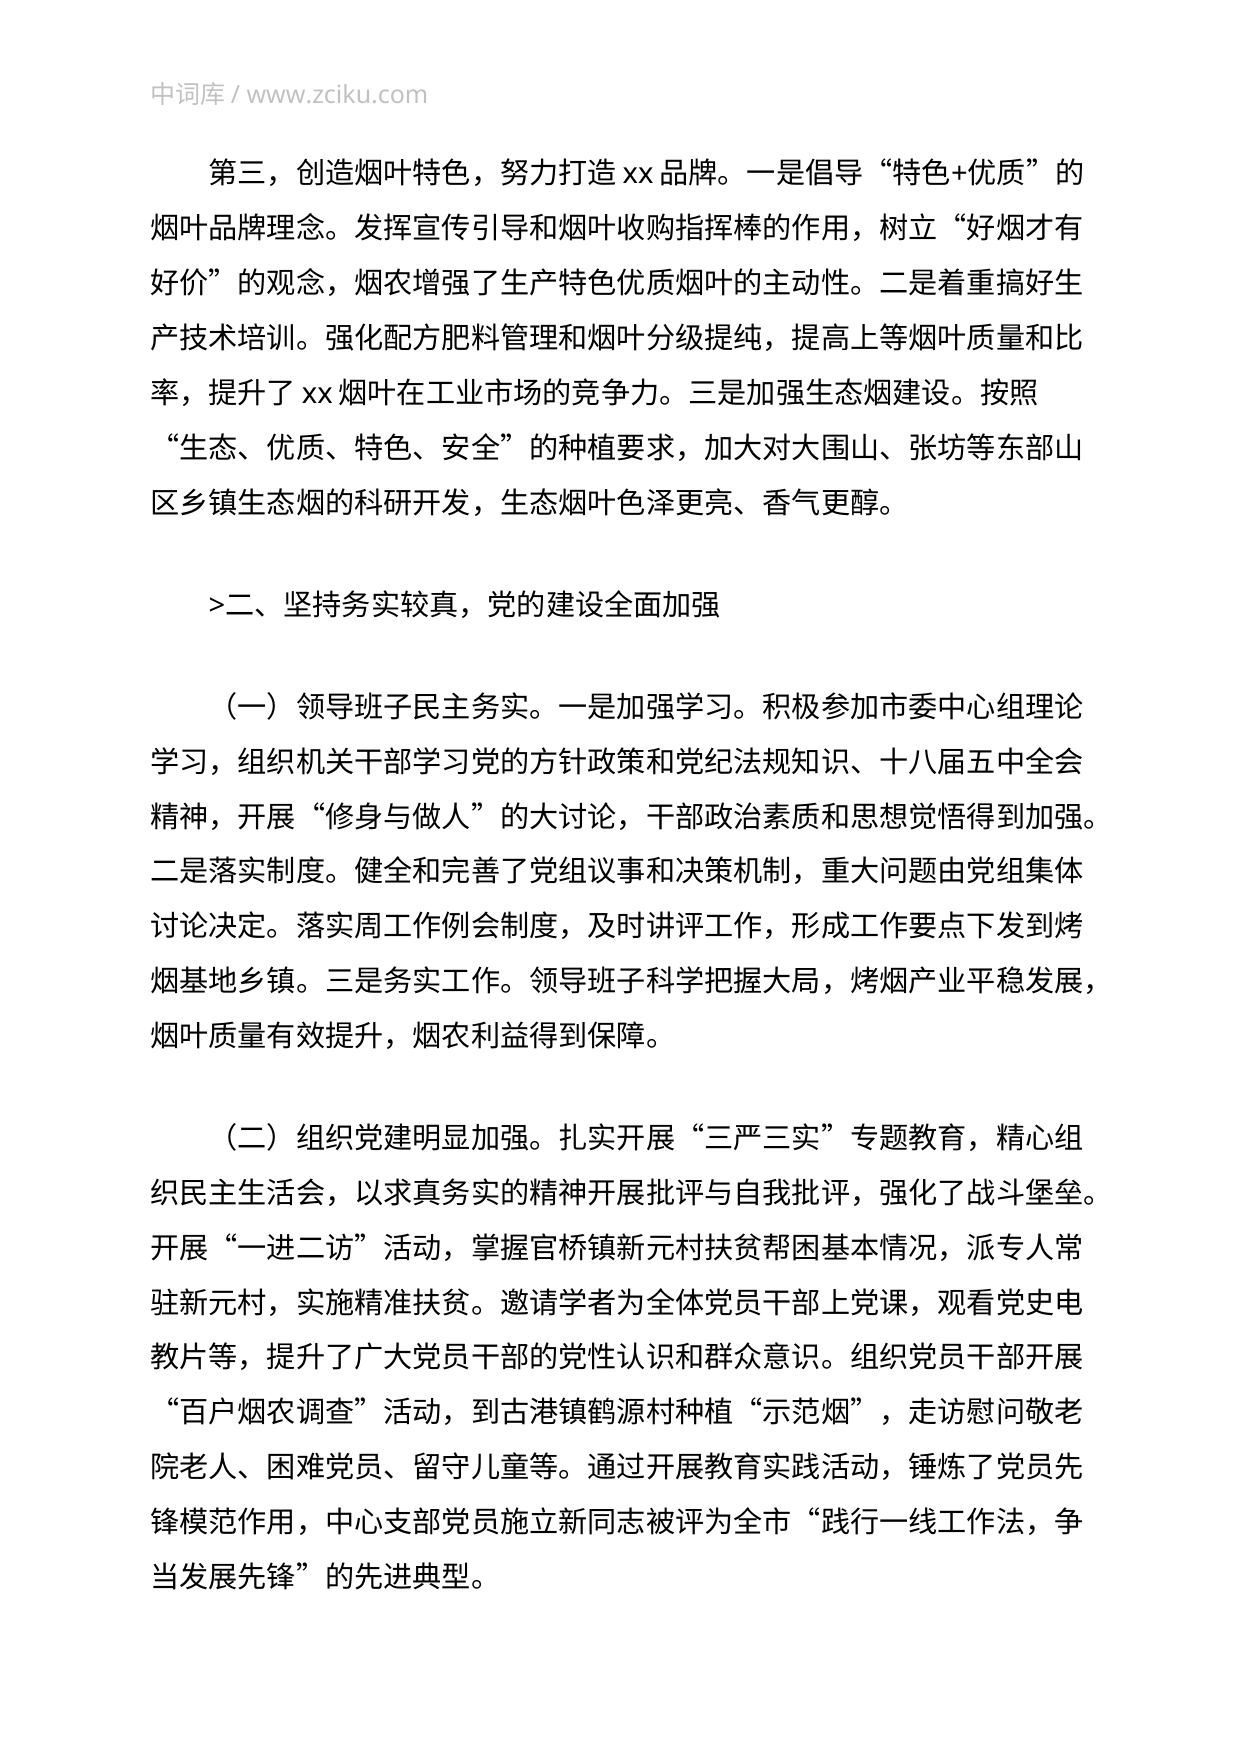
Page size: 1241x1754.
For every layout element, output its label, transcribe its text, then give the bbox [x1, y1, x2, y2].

text 第三，创造烟叶特色，努力打造xx品牌。一是倡导“特色+优质”的烟叶品牌理念。发挥宣传引导和烟叶收购指挥棒的作用，树立“好烟才有好价”的观念，烟农增强了生产特色优质烟叶的主动性。二是着重搞好生产技术培训。强化配方肥料管理和烟叶分级提纯，提高上等烟叶质量和比率，提升了xx烟叶在工业市场的竞争力。三是加强生态烟建设。按照“生态、优质、特色、安全”的种植要求，加大对大围山、张坊等东部山区乡镇生态烟的科研开发，生态烟叶色泽更亮、香气更醇。 [150, 150, 1090, 522]
text >二、坚持务实较真，党的建设全面加强 [150, 581, 1090, 624]
text （二）组织党建明显加强。扎实开展“三严三实”专题教育，精心组织民主生活会，以求真务实的精神开展批评与自我批评，强化了战斗堡垒。开展“一进二访”活动，掌握官桥镇新元村扶贫帮困基本情况，派专人常驻新元村，实施精准扶贫。邀请学者为全体党员干部上党课，观看党史电教片等，提升了广大党员干部的党性认识和群众意识。组织党员干部开展“百户烟农调查”活动，到古港镇鹤源村种植“示范烟”，走访慰问敬老院老人、困难党员、留守儿童等。通过开展教育实践活动，锤炼了党员先锋模范作用，中心支部党员施立新同志被评为全市“践行一线工作法，争当发展先锋”的先进典型。 [150, 1114, 1090, 1596]
text （一）领导班子民主务实。一是加强学习。积极参加市委中心组理论学习，组织机关干部学习党的方针政策和党纪法规知识、十八届五中全会精神，开展“修身与做人”的大讨论，干部政治素质和思想觉悟得到加强。二是落实制度。健全和完善了党组议事和决策机制，重大问题由党组集体讨论决定。落实周工作例会制度，及时讲评工作，形成工作要点下发到烤烟基地乡镇。三是务实工作。领导班子科学把握大局，烤烟产业平稳发展，烟叶质量有效提升，烟农利益得到保障。 [150, 683, 1090, 1055]
